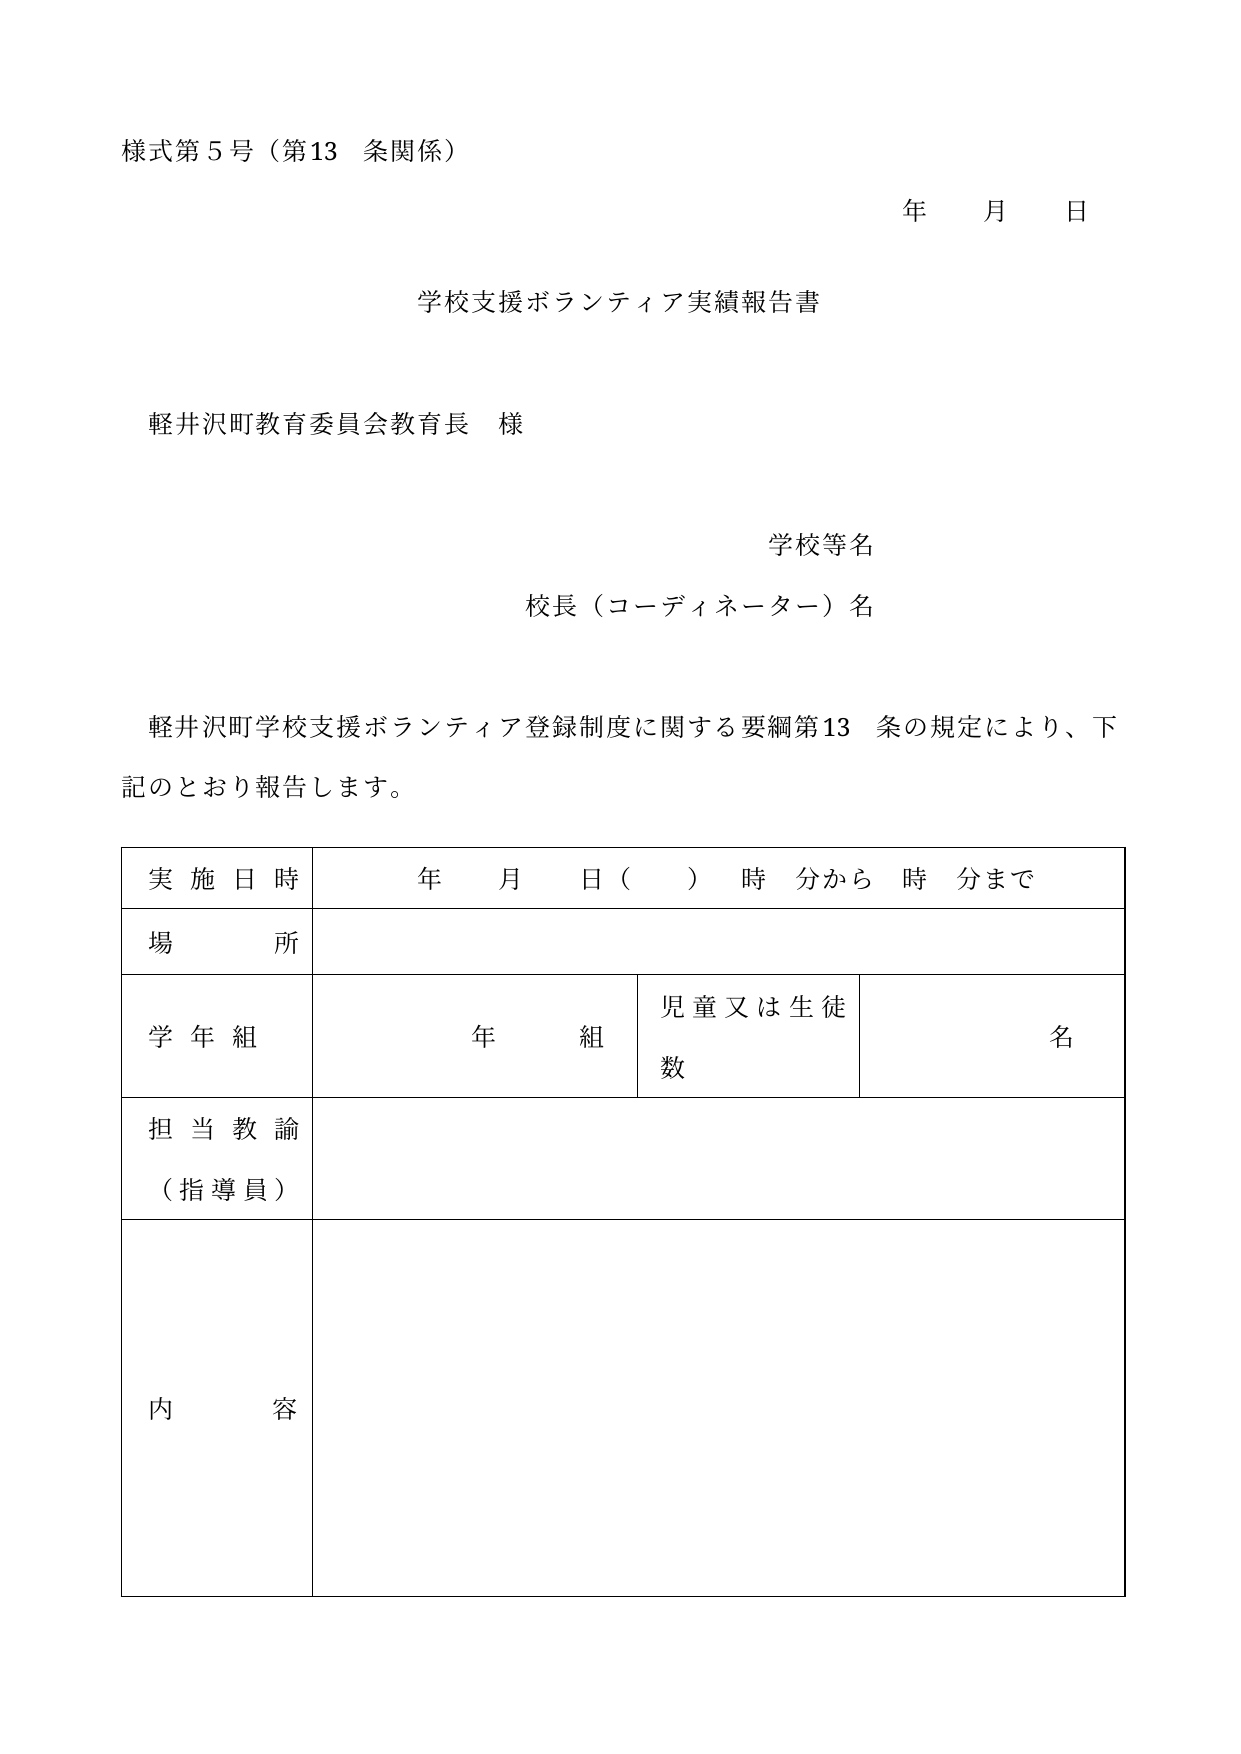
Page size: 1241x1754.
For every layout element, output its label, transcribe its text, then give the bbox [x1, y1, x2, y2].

table_cell 学年組 [122, 975, 312, 1097]
table_cell 児童又は生徒数 [638, 975, 859, 1097]
text 様式第５号（第13条関係） [121, 119, 1119, 180]
text 軽井沢町教育委員会教育長 様 [121, 392, 1119, 453]
table_header 年 月 日（ ） 時 分から 時 分まで [313, 848, 1124, 908]
table_cell 場所 [122, 909, 312, 974]
table_cell 年 組 [313, 975, 637, 1097]
table_cell 内容 [122, 1220, 312, 1596]
table_cell 担当教諭 （指導員） [122, 1098, 312, 1219]
text 学校等名 [520, 513, 1119, 574]
table_cell [313, 1220, 1124, 1596]
text 軽井沢町学校支援ボランティア登録制度に関する要綱第13条の規定により、下記のとおり報告します。 [121, 695, 1119, 816]
table_header 実施日時 [122, 848, 312, 908]
table_cell [313, 1098, 1124, 1219]
table_cell 名 [860, 975, 1124, 1097]
text 年 月 日 [121, 180, 1091, 240]
text 校長（コーディネーター）名 [520, 574, 1119, 634]
text 学校支援ボランティア実績報告書 [121, 271, 1119, 331]
table_cell [313, 909, 1124, 974]
